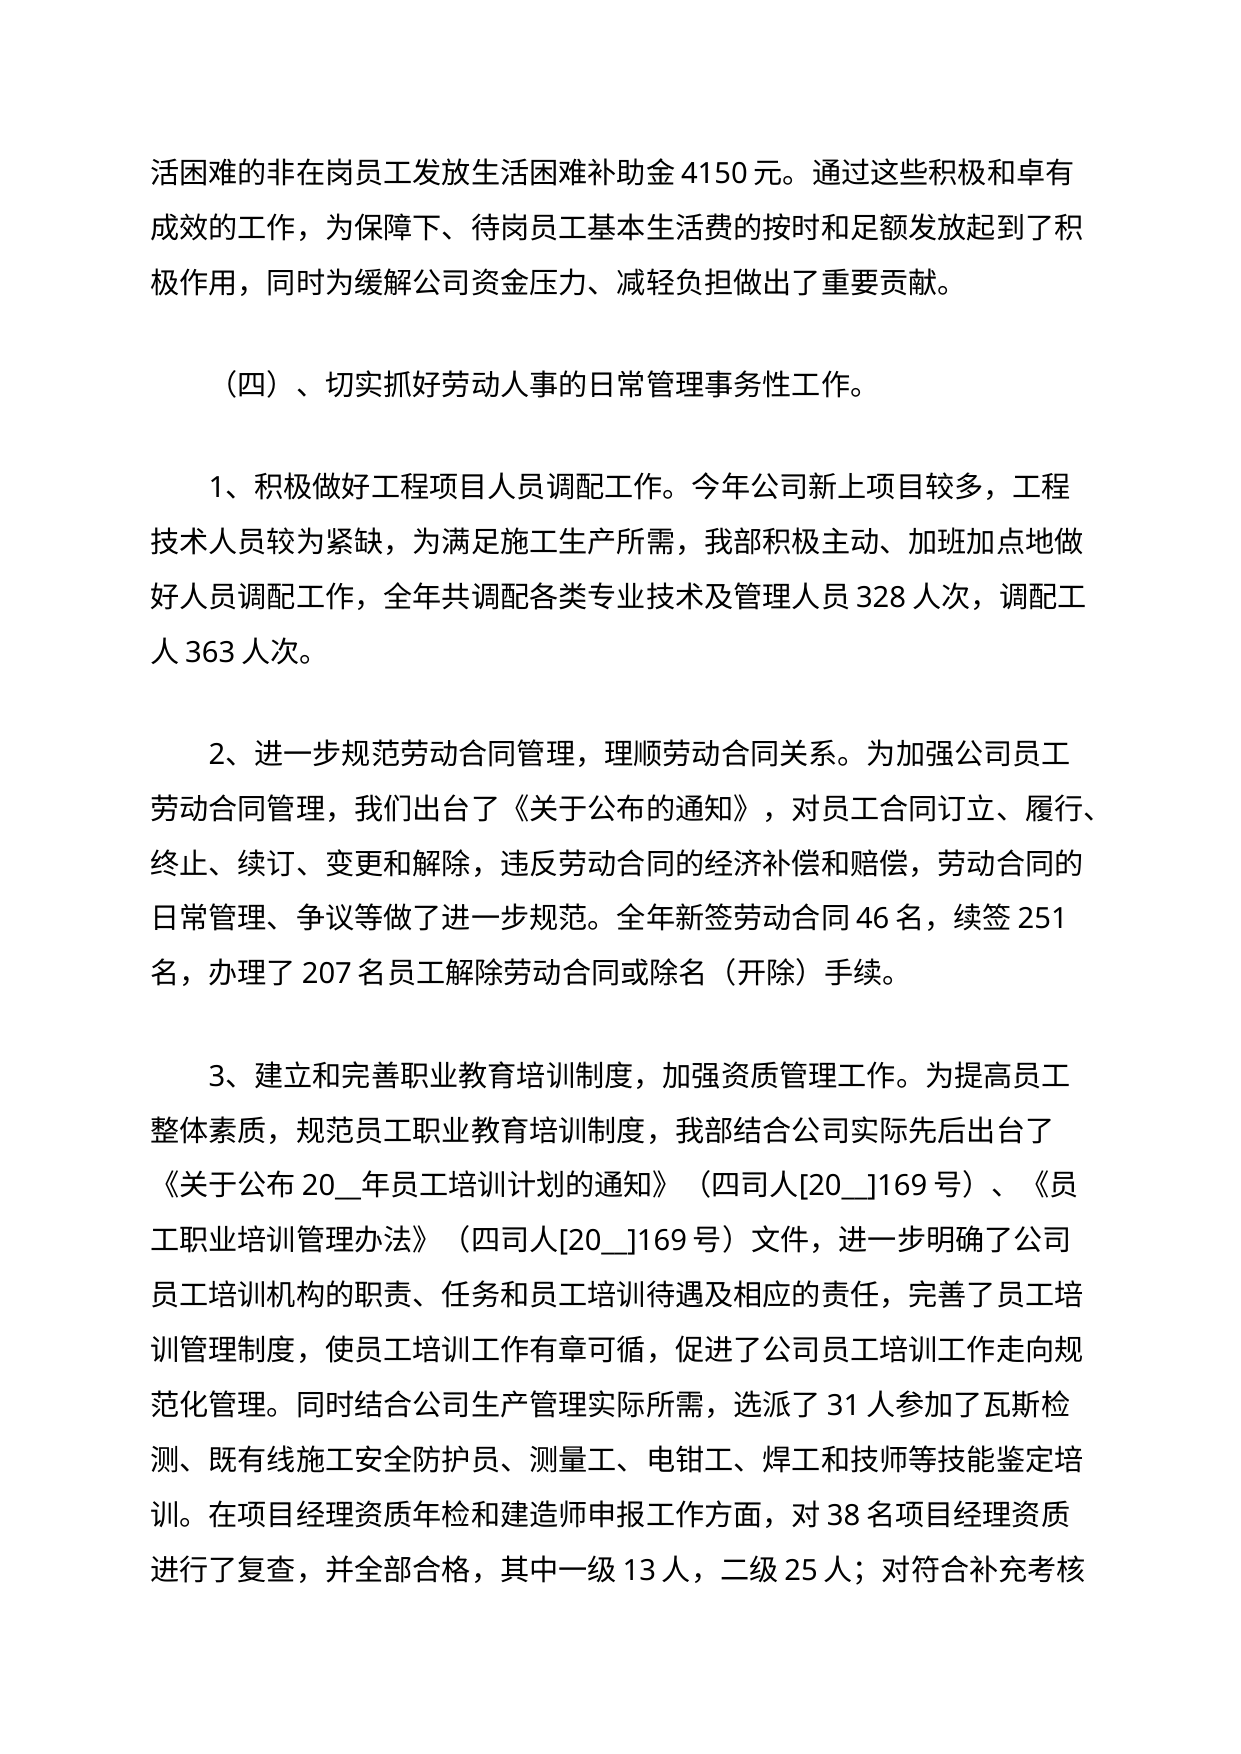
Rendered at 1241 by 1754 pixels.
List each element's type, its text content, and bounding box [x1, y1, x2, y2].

text （四）、切实抓好劳动人事的日常管理事务性工作。 [150, 362, 1090, 404]
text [150, 1052, 1090, 1589]
text 1、积极做好工程项目人员调配工作。今年公司新上项目较多，工程技术人员较为紧缺，为满足施工生产所需，我部积极主动、加班加点地做好人员调配工作，全年共调配各类专业技术及管理人员328人次，调配工人363人次。 [150, 463, 1090, 671]
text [150, 150, 1090, 302]
text 2、进一步规范劳动合同管理，理顺劳动合同关系。为加强公司员工劳动合同管理，我们出台了《关于公布的通知》，对员工合同订立、履行、终止、续订、变更和解除，违反劳动合同的经济补偿和赔偿，劳动合同的日常管理、争议等做了进一步规范。全年新签劳动合同46名，续签251名，办理了207名员工解除劳动合同或除名（开除）手续。 [150, 730, 1090, 992]
